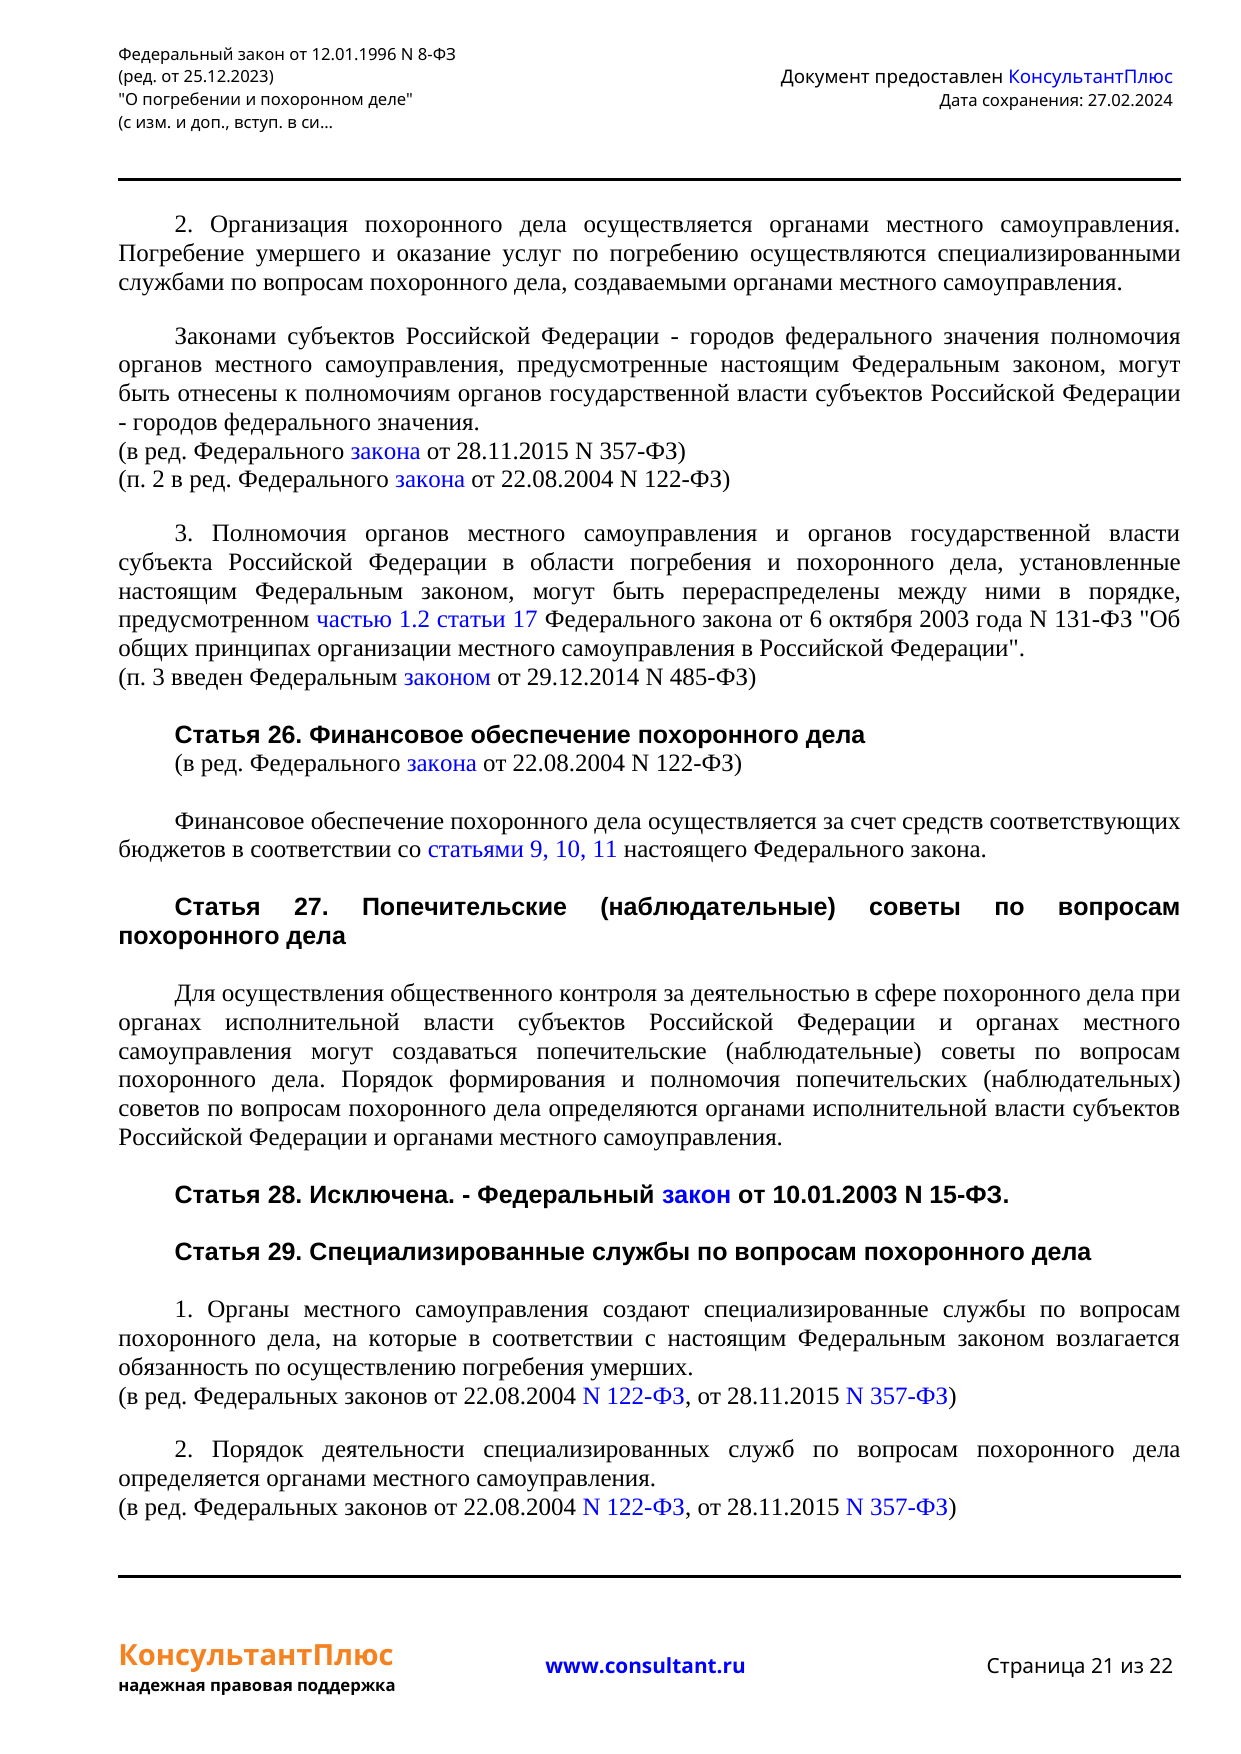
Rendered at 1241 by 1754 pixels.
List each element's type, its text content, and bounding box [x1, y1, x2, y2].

text (в ред. Федеральных законов от 22.08.2004 N 122-ФЗ, от 28.11.2015 N 357-ФЗ) [118, 1381, 1181, 1409]
text (п. 3 введен Федеральным законом от 29.12.2014 N 485-ФЗ) [118, 662, 1181, 691]
title Статья 28. Исключена. - Федеральный закон от 10.01.2003 N 15-ФЗ. [118, 1179, 1181, 1208]
text Для осуществления общественного контроля за деятельностью в сфере похоронного дела при органах исполнительной власти субъектов Российской Федерации и органах местного самоуправления могут создаваться попечительские (наблюдательные) советы по вопросам похоронного дела. Порядок формирования и полномочия попечительских (наблюдательных) советов по вопросам похоронного дела определяются органами исполнительной власти субъектов Российской Федерации и органами местного самоуправления. [118, 978, 1181, 1151]
text (в ред. Федеральных законов от 22.08.2004 N 122-ФЗ, от 28.11.2015 N 357-ФЗ) [118, 1492, 1181, 1521]
title Статья 27. Попечительские (наблюдательные) советы по вопросам похоронного дела [118, 892, 1181, 949]
text 1. Органы местного самоуправления создают специализированные службы по вопросам похоронного дела, на которые в соответствии с настоящим Федеральным законом возлагается обязанность по осуществлению погребения умерших. [118, 1294, 1181, 1381]
text 2. Порядок деятельности специализированных служб по вопросам похоронного дела определяется органами местного самоуправления. [118, 1434, 1181, 1492]
title Статья 26. Финансовое обеспечение похоронного дела [118, 719, 1181, 748]
text Законами субъектов Российской Федерации - городов федерального значения полномочия органов местного самоуправления, предусмотренные настоящим Федеральным законом, могут быть отнесены к полномочиям органов государственной власти субъектов Российской Федерации - городов федерального значения. [118, 321, 1181, 436]
text (в ред. Федерального закона от 28.11.2015 N 357-ФЗ) [118, 436, 1181, 464]
text Финансовое обеспечение похоронного дела осуществляется за счет средств соответствующих бюджетов в соответствии со статьями 9, 10, 11 настоящего Федерального закона. [118, 806, 1181, 863]
title Статья 29. Специализированные службы по вопросам похоронного дела [118, 1237, 1181, 1266]
text 2. Организация похоронного дела осуществляется органами местного самоуправления. Погребение умершего и оказание услуг по погребению осуществляются специализированными службами по вопросам похоронного дела, создаваемыми органами местного самоуправления. [118, 209, 1181, 296]
text 3. Полномочия органов местного самоуправления и органов государственной власти субъекта Российской Федерации в области погребения и похоронного дела, установленные настоящим Федеральным законом, могут быть перераспределены между ними в порядке, предусмотренном частью 1.2 статьи 17 Федерального закона от 6 октября 2003 года N 131-ФЗ "Об общих принципах организации местного самоуправления в Российской Федерации". [118, 518, 1181, 662]
text (п. 2 в ред. Федерального закона от 22.08.2004 N 122-ФЗ) [118, 464, 1181, 493]
text (в ред. Федерального закона от 22.08.2004 N 122-ФЗ) [118, 748, 1181, 777]
